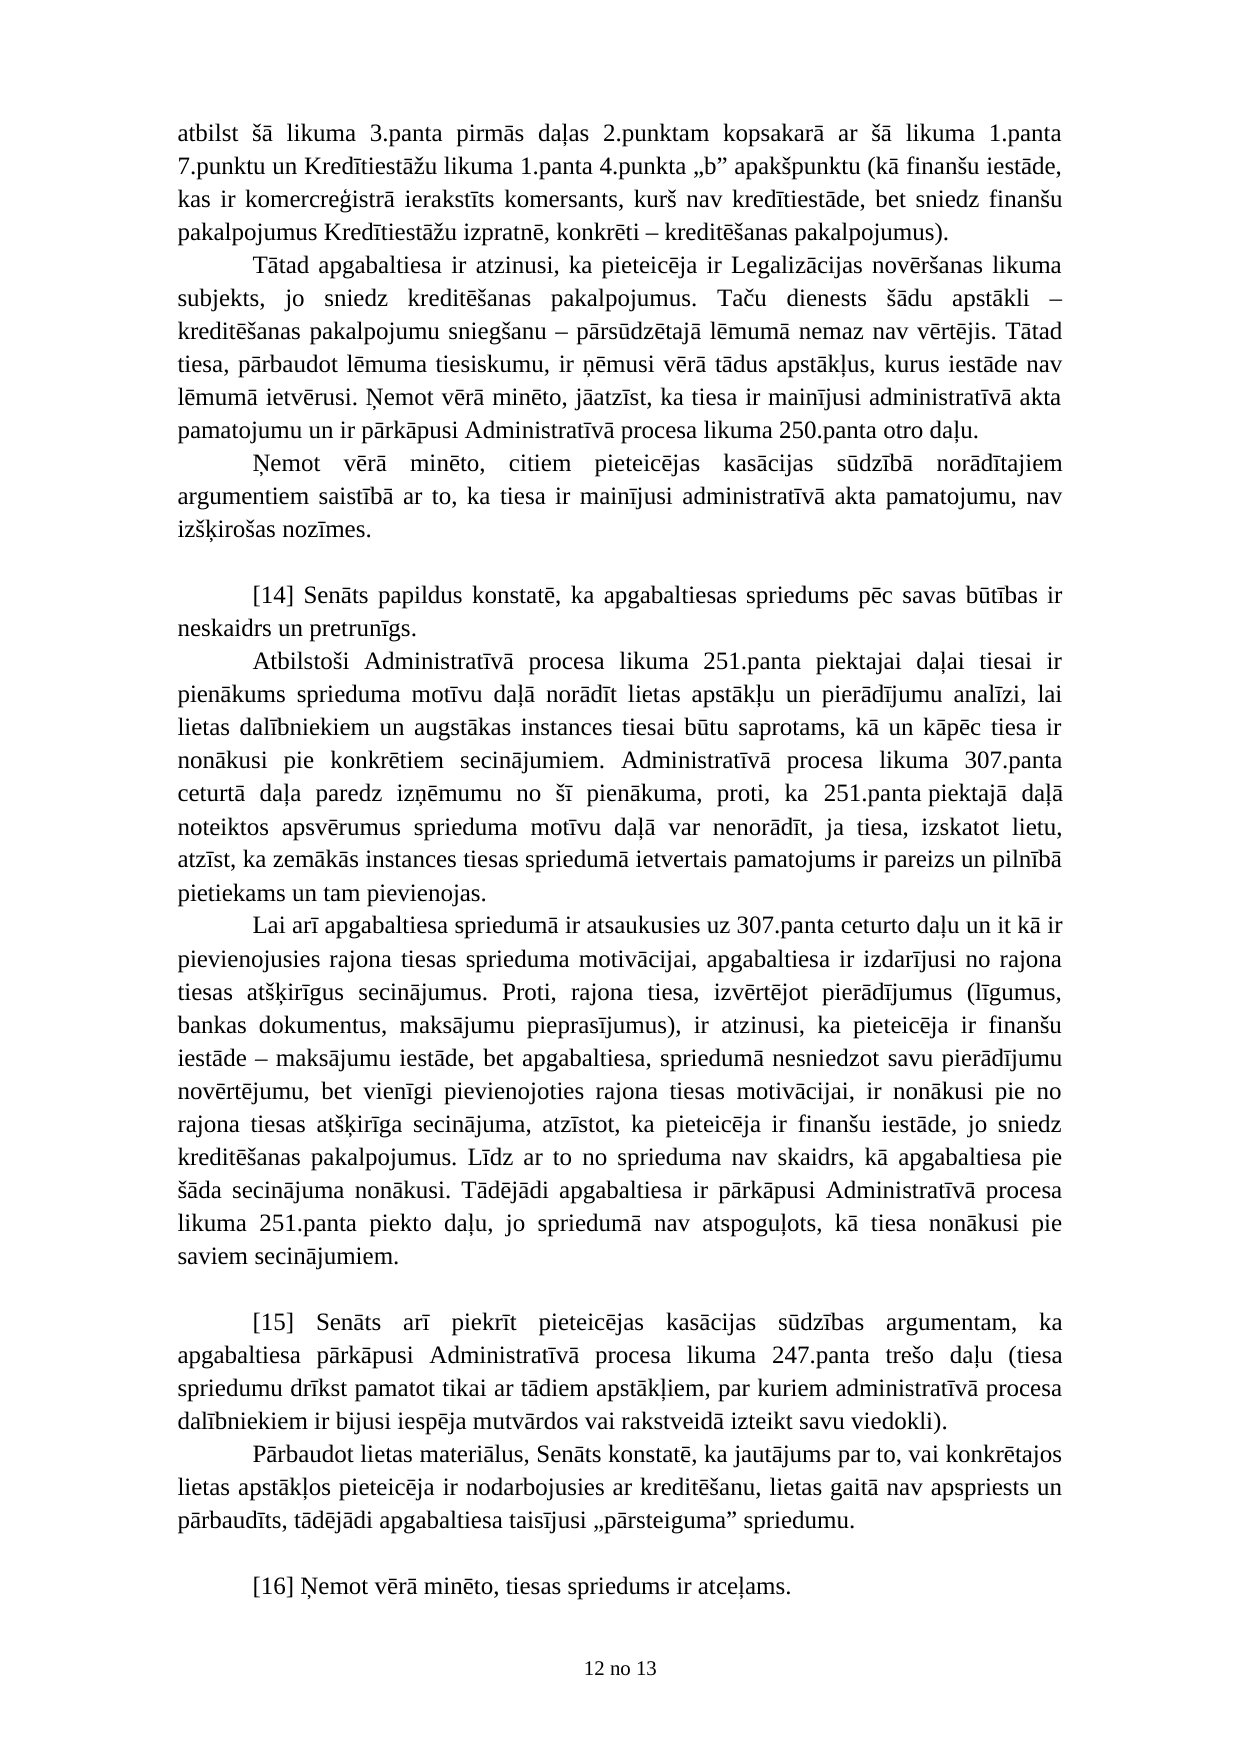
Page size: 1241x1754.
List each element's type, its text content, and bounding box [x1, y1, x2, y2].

text [16] Ņemot vērā minēto, tiesas spriedums ir atceļams. [177, 1571, 1063, 1600]
text Tātad apgabaltiesa ir atzinusi, ka pieteicēja ir Legalizācijas novēršanas likuma subjekts, jo sniedz kreditēšanas pakalpojumus. Taču dienests šādu apstākli – kreditēšanas pakalpojumu sniegšanu – pārsūdzētajā lēmumā nemaz nav vērtējis. Tātad tiesa, pārbaudot lēmuma tiesiskumu, ir ņēmusi vērā tādus apstākļus, kurus iestāde nav lēmumā ietvērusi. Ņemot vērā minēto, jāatzīst, ka tiesa ir mainījusi administratīvā akta pamatojumu un ir pārkāpusi Administratīvā procesa likuma 250.panta otro daļu. [177, 250, 1063, 444]
text [15] Senāts arī piekrīt pieteicējas kasācijas sūdzības argumentam, ka apgabaltiesa pārkāpusi Administratīvā procesa likuma 247.panta trešo daļu (tiesa spriedumu drīkst pamatot tikai ar tādiem apstākļiem, par kuriem administratīvā procesa dalībniekiem ir bijusi iespēja mutvārdos vai rakstveidā izteikt savu viedokli). [177, 1307, 1063, 1435]
text [14] Senāts papildus konstatē, ka apgabaltiesas spriedums pēc savas būtības ir neskaidrs un pretrunīgs. [177, 580, 1063, 642]
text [177, 118, 1063, 246]
text Pārbaudot lietas materiālus, Senāts konstatē, ka jautājums par to, vai konkrētajos lietas apstākļos pieteicēja ir nodarbojusies ar kreditēšanu, lietas gaitā nav apspriests un pārbaudīts, tādējādi apgabaltiesa taisījusi „pārsteiguma” spriedumu. [177, 1439, 1063, 1534]
text Ņemot vērā minēto, citiem pieteicējas kasācijas sūdzībā norādītajiem argumentiem saistībā ar to, ka tiesa ir mainījusi administratīvā akta pamatojumu, nav izšķirošas nozīmes. [177, 448, 1063, 543]
text Atbilstoši Administratīvā procesa likuma 251.panta piektajai daļai tiesai ir pienākums sprieduma motīvu daļā norādīt lietas apstākļu un pierādījumu analīzi, lai lietas dalībniekiem un augstākas instances tiesai būtu saprotams, kā un kāpēc tiesa ir nonākusi pie konkrētiem secinājumiem. Administratīvā procesa likuma 307.panta ceturtā daļa paredz izņēmumu no šī pienākuma, proti, ka 251.panta piektajā daļā noteiktos apsvērumus sprieduma motīvu daļā var nenorādīt, ja tiesa, izskatot lietu, atzīst, ka zemākās instances tiesas spriedumā ietvertais pamatojums ir pareizs un pilnībā pietiekams un tam pievienojas. [177, 646, 1063, 906]
text Lai arī apgabaltiesa spriedumā ir atsaukusies uz 307.panta ceturto daļu un it kā ir pievienojusies rajona tiesas sprieduma motivācijai, apgabaltiesa ir izdarījusi no rajona tiesas atšķirīgus secinājumus. Proti, rajona tiesa, izvērtējot pierādījumus (līgumus, bankas dokumentus, maksājumu pieprasījumus), ir atzinusi, ka pieteicēja ir finanšu iestāde – maksājumu iestāde, bet apgabaltiesa, spriedumā nesniedzot savu pierādījumu novērtējumu, bet vienīgi pievienojoties rajona tiesas motivācijai, ir nonākusi pie no rajona tiesas atšķirīga secinājuma, atzīstot, ka pieteicēja ir finanšu iestāde, jo sniedz kreditēšanas pakalpojumus. Līdz ar to no sprieduma nav skaidrs, kā apgabaltiesa pie šāda secinājuma nonākusi. Tādējādi apgabaltiesa ir pārkāpusi Administratīvā procesa likuma 251.panta piekto daļu, jo spriedumā nav atspoguļots, kā tiesa nonākusi pie saviem secinājumiem. [177, 911, 1063, 1269]
